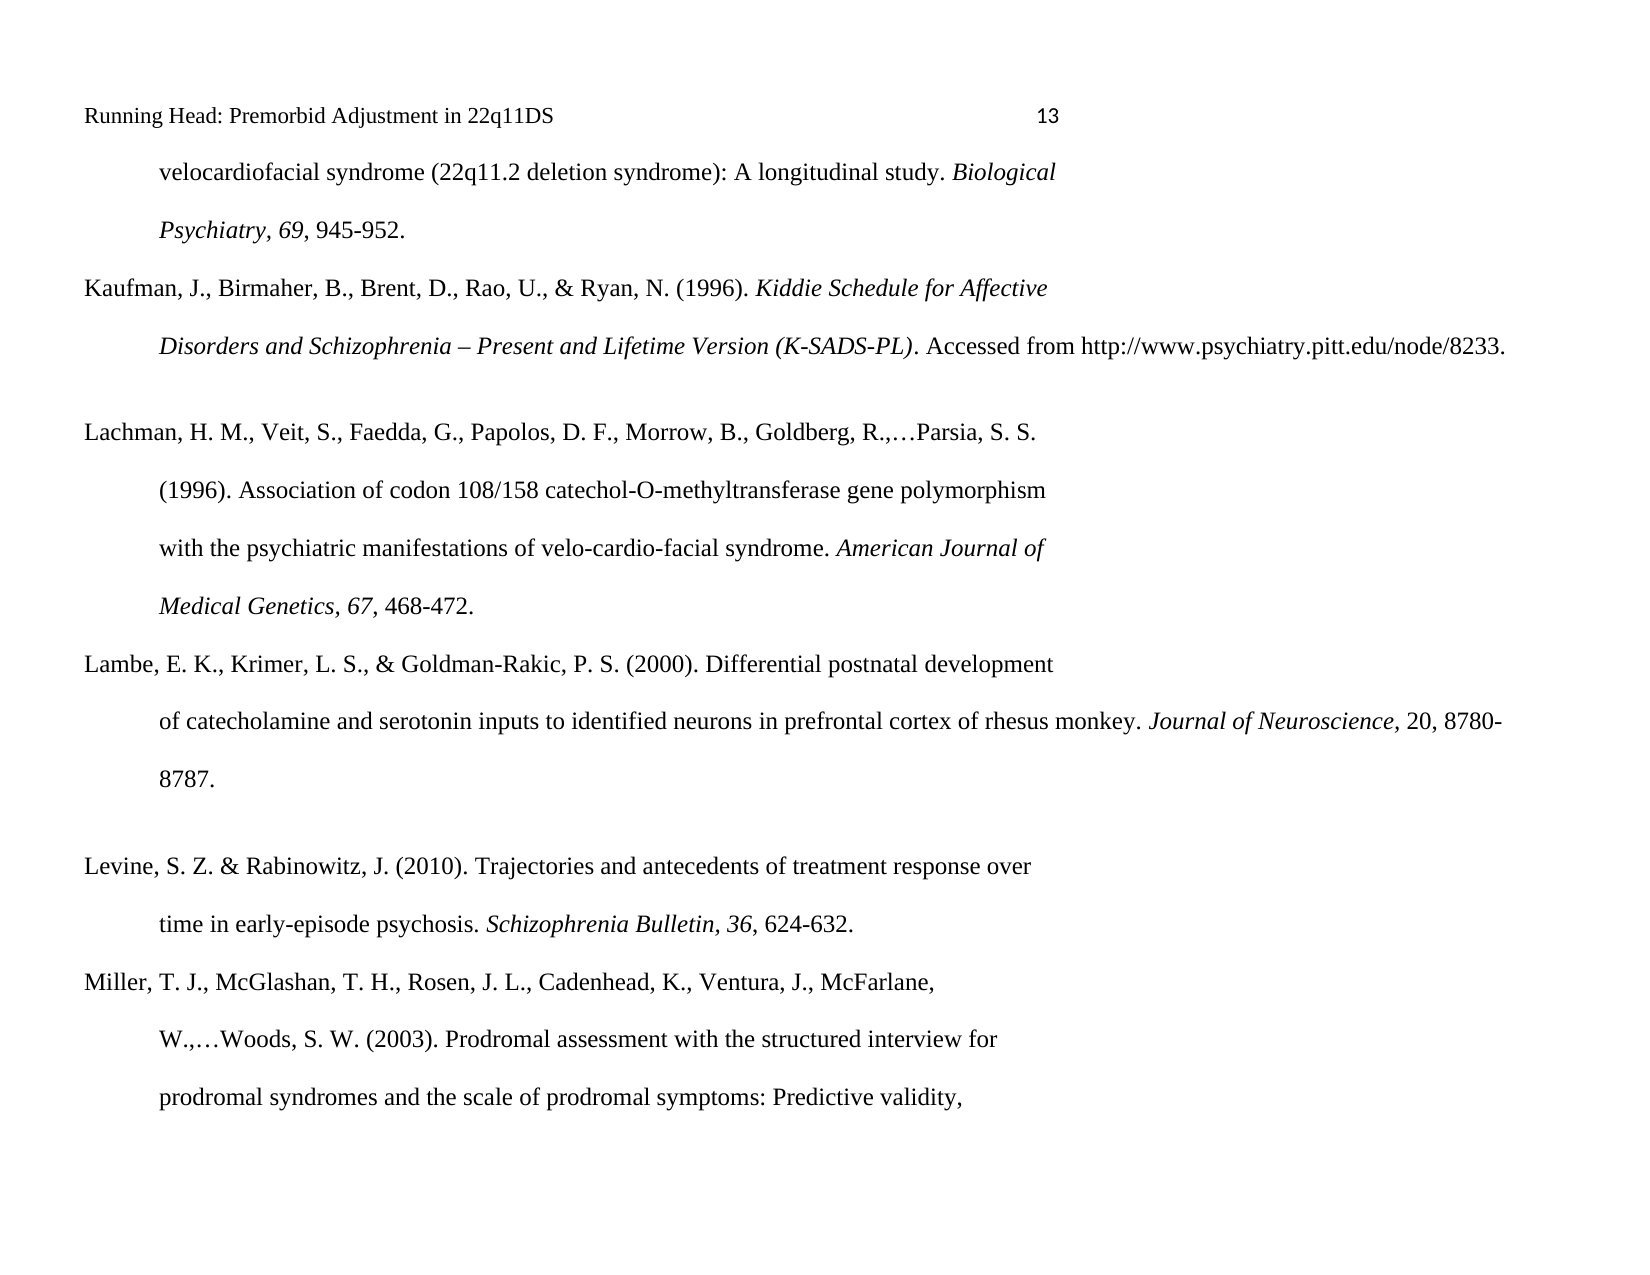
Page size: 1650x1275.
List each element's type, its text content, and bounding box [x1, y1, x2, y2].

text Psychiatry, 69, 945-952. [84, 215, 1546, 244]
text velocardiofacial syndrome (22q11.2 deletion syndrome): A longitudinal study. Biological [84, 157, 1546, 186]
text Lachman, H. M., Veit, S., Faedda, G., Papolos, D. F., Morrow, B., Goldberg, R.,…Parsia, S. S. [84, 417, 1546, 446]
text (1996). Association of codon 108/158 catechol-O-methyltransferase gene polymorphism [84, 475, 1546, 504]
text time in early-episode psychosis. Schizophrenia Bulletin, 36, 624-632. [84, 909, 1546, 937]
text Miller, T. J., McGlashan, T. H., Rosen, J. L., Cadenhead, K., Ventura, J., McFarlane, [84, 967, 1546, 995]
text Medical Genetics, 67, 468-472. [84, 591, 1546, 620]
text W.,…Woods, S. W. (2003). Prodromal assessment with the structured interview for [84, 1024, 1546, 1053]
text of catecholamine and serotonin inputs to identified neurons in prefrontal cortex of rhesus monkey. Journal of Neuroscience, 20, 8780-8787. [159, 707, 1546, 793]
text with the psychiatric manifestations of velo-cardio-facial syndrome. American Journal of [84, 533, 1546, 562]
text Kaufman, J., Birmaher, B., Brent, D., Rao, U., & Ryan, N. (1996). Kiddie Schedule for Affective [84, 273, 1546, 302]
text prodromal syndromes and the scale of prodromal symptoms: Predictive validity, [159, 1082, 1546, 1111]
text Levine, S. Z. & Rabinowitz, J. (2010). Trajectories and antecedents of treatment response over [84, 851, 1546, 879]
text Lambe, E. K., Krimer, L. S., & Goldman-Rakic, P. S. (2000). Differential postnatal development [84, 649, 1546, 678]
text Disorders and Schizophrenia – Present and Lifetime Version (K-SADS-PL). Accessed from http://www.psychiatry.pitt.edu/node/8233. [159, 331, 1546, 359]
